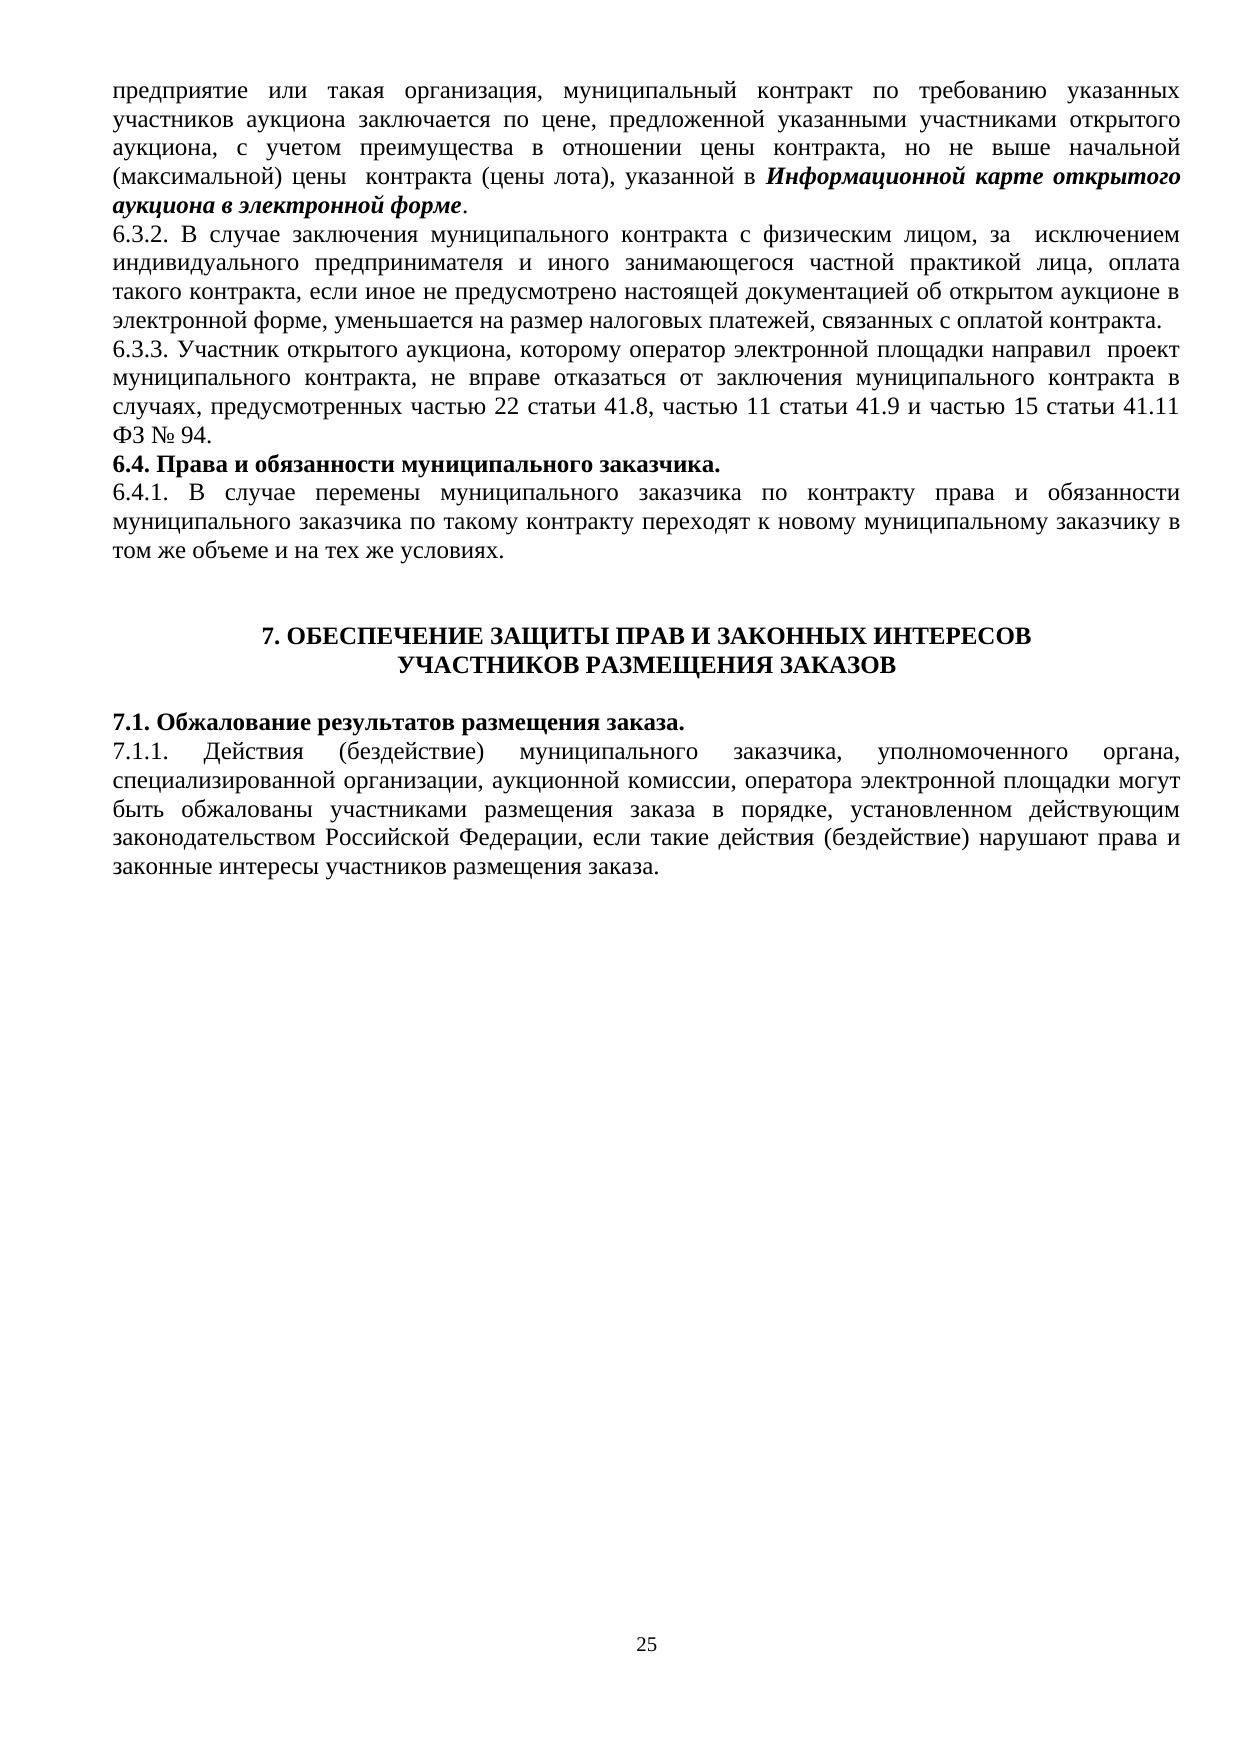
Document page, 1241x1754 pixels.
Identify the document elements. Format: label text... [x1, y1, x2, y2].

text 7.1.1. Действия (бездействие) муниципального заказчика, уполномоченного органа, специализированной организации, аукционной комиссии, оператора электронной площадки могут быть обжалованы участниками размещения заказа в порядке, установленном действующим законодательством Российской Федерации, если такие действия (бездействие) нарушают права и законные интересы участников размещения заказа. [112, 736, 1181, 880]
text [112, 75, 1181, 219]
text 7. ОБЕСПЕЧЕНИЕ ЗАЩИТЫ ПРАВ И ЗАКОННЫХ ИНТЕРЕСОВ [112, 621, 1181, 650]
text 6.3.2. В случае заключения муниципального контракта с физическим лицом, за исключением индивидуального предпринимателя и иного занимающегося частной практикой лица, оплата такого контракта, если иное не предусмотрено настоящей документацией об открытом аукционе в электронной форме, уменьшается на размер налоговых платежей, связанных с оплатой контракта. [112, 219, 1181, 334]
text 7.1. Обжалование результатов размещения заказа. [112, 707, 1181, 736]
text 6.4.1. В случае перемены муниципального заказчика по контракту права и обязанности муниципального заказчика по такому контракту переходят к новому муниципальному заказчику в том же объеме и на тех же условиях. [112, 477, 1181, 564]
text УЧАСТНИКОВ РАЗМЕЩЕНИЯ ЗАКАЗОВ [112, 650, 1181, 679]
text 6.3.3. Участник открытого аукциона, которому оператор электронной площадки направил проект муниципального контракта, не вправе отказаться от заключения муниципального контракта в случаях, предусмотренных частью 22 статьи 41.8, частью 11 статьи 41.9 и частью 15 статьи 41.11 ФЗ № 94. [112, 334, 1181, 449]
text 6.4. Права и обязанности муниципального заказчика. [112, 449, 1181, 477]
